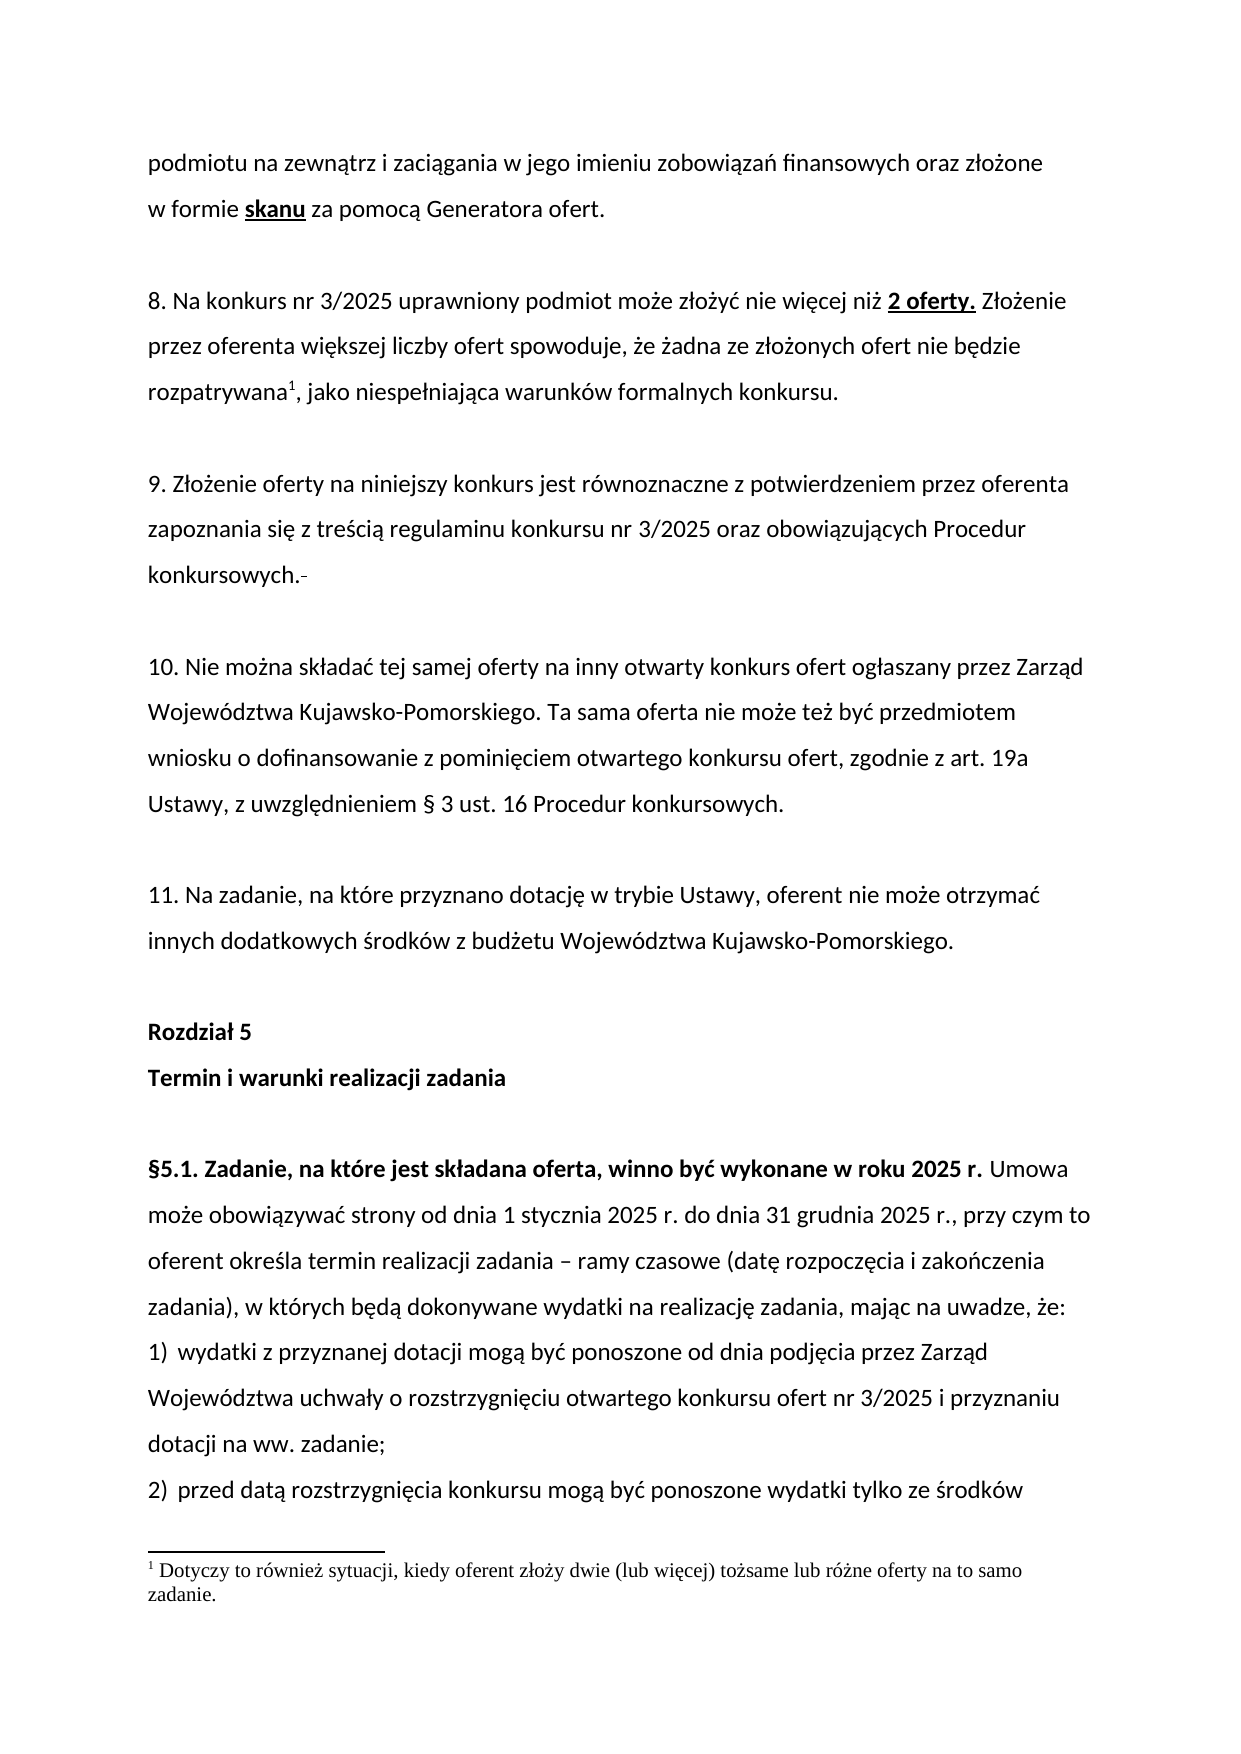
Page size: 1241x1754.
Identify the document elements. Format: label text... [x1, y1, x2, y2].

text 8. Na konkurs nr 3/2025 uprawniony podmiot może złożyć nie więcej niż 2 oferty. Złożenie przez oferenta większej liczby ofert spowoduje, że żadna ze złożonych ofert nie będzie rozpatrywana, jako niespełniająca warunków formalnych konkursu. [148, 285, 1093, 407]
text 10. Nie można składać tej samej oferty na inny otwarty konkurs ofert ogłaszany przez Zarząd Województwa Kujawsko-Pomorskiego. Ta sama oferta nie może też być przedmiotem wniosku o dofinansowanie z pominięciem otwartego konkursu ofert, zgodnie z art. 19a Ustawy, z uwzględnieniem § 3 ust. 16 Procedur konkursowych. [148, 651, 1093, 818]
text §5.1. Zadanie, na które jest składana oferta, winno być wykonane w roku 2025 r. Umowa może obowiązywać strony od dnia 1 stycznia 2025 r. do dnia 31 grudnia 2025 r., przy czym to oferent określa termin realizacji zadania – ramy czasowe (datę rozpoczęcia i zakończenia zadania), w których będą dokonywane wydatki na realizację zadania, mając na uwadze, że: [148, 1154, 1093, 1321]
list wydatki z przyznanej dotacji mogą być ponoszone od dnia podjęcia przez Zarząd Województwa uchwały o rozstrzygnięciu otwartego konkursu ofert nr 3/2025 i przyznaniu dotacji na ww. zadanie; [148, 1337, 1093, 1458]
title Termin i warunki realizacji zadania [148, 1062, 1093, 1093]
title Rozdział 5 [148, 1016, 1093, 1047]
text 11. Na zadanie, na które przyznano dotację w trybie Ustawy, oferent nie może otrzymać innych dodatkowych środków z budżetu Województwa Kujawsko-Pomorskiego. [148, 879, 1093, 956]
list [148, 1474, 1093, 1504]
text 9. Złożenie oferty na niniejszy konkurs jest równoznaczne z potwierdzeniem przez oferenta zapoznania się z treścią regulaminu konkursu nr 3/2025 oraz obowiązujących Procedur konkursowych. [148, 468, 1093, 590]
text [148, 148, 1093, 224]
